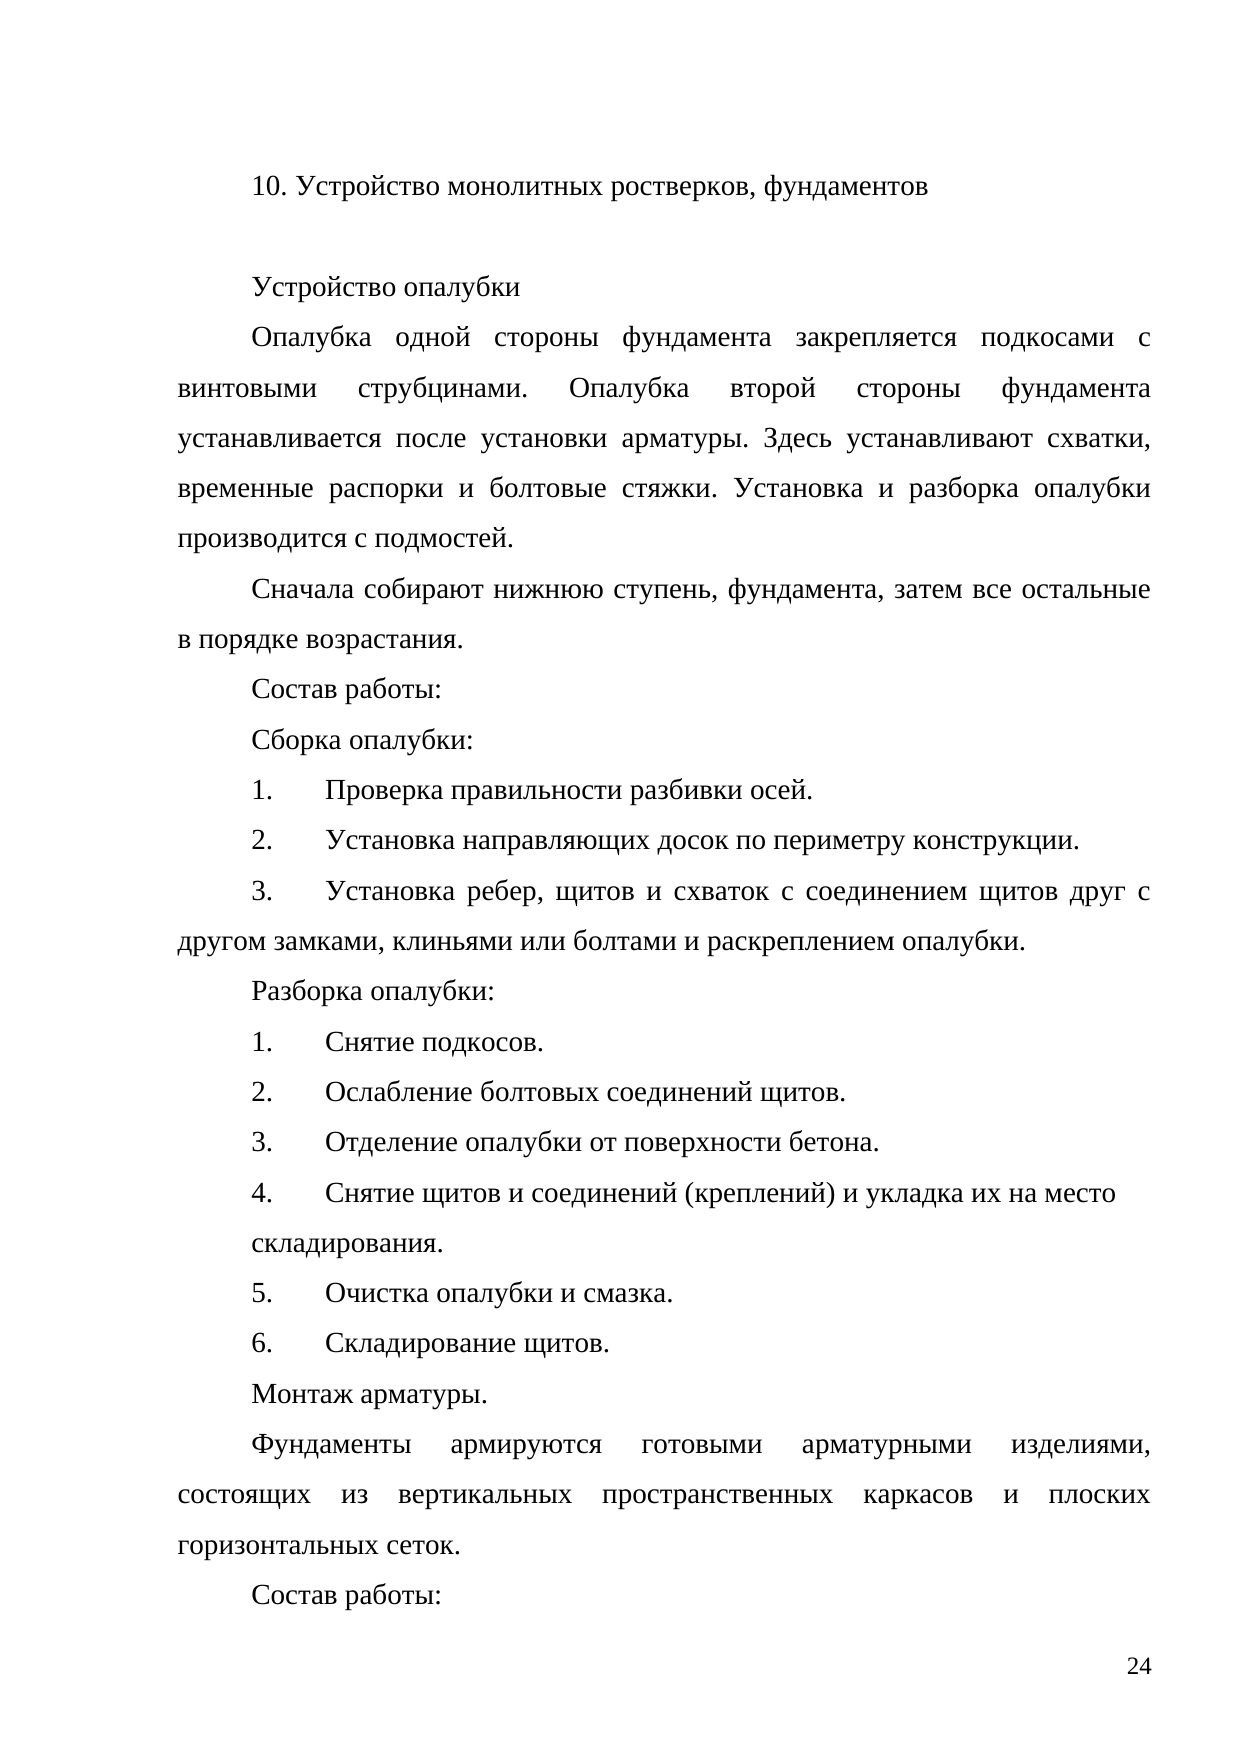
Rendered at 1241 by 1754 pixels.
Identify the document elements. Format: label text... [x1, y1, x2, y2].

text Устройство опалубки [177, 269, 1152, 303]
list Установка ребер, щитов и схваток с соединением щитов друг с другом замками, клиньями или болтами и раскреплением опалубки. [177, 873, 1152, 957]
text Состав работы: [177, 672, 1152, 705]
text Сборка опалубки: [177, 722, 1152, 755]
list Монтаж арматуры. [177, 1376, 1152, 1409]
list Отделение опалубки от поверхности бетона. [177, 1124, 1152, 1158]
text Опалубка одной стороны фундамента закрепляется подкосами с винтовыми струбцинами. Опалубка второй стороны фундамента устанавливается после установки арматуры. Здесь устанавливают схватки, временные распорки и болтовые стяжки. Установка и разборка опалубки производится с подмостей. [177, 319, 1152, 554]
text Разборка опалубки: [177, 973, 1152, 1007]
list Ослабление болтовых соединений щитов. [177, 1074, 1152, 1108]
text Состав работы: [177, 1577, 1152, 1611]
list Фундаменты армируются готовыми арматурными изделиями, состоящих из вертикальных пространственных каркасов и плоских горизонтальных сеток. [177, 1426, 1152, 1560]
text 10. Устройство монолитных ростверков, фундаментов [177, 168, 1152, 202]
text складирования. [177, 1225, 1152, 1258]
text Сначала собирают нижнюю ступень, фундамента, затем все остальные в порядке возрастания. [177, 571, 1152, 655]
list Очистка опалубки и смазка. [177, 1275, 1152, 1309]
list Снятие щитов и соединений (креплений) и укладка их на место [177, 1175, 1152, 1208]
list Складирование щитов. [177, 1326, 1152, 1359]
list Проверка правильности разбивки осей. [177, 772, 1152, 806]
list Установка направляющих досок по периметру конструкции. [177, 822, 1152, 856]
list Снятие подкосов. [177, 1024, 1152, 1057]
